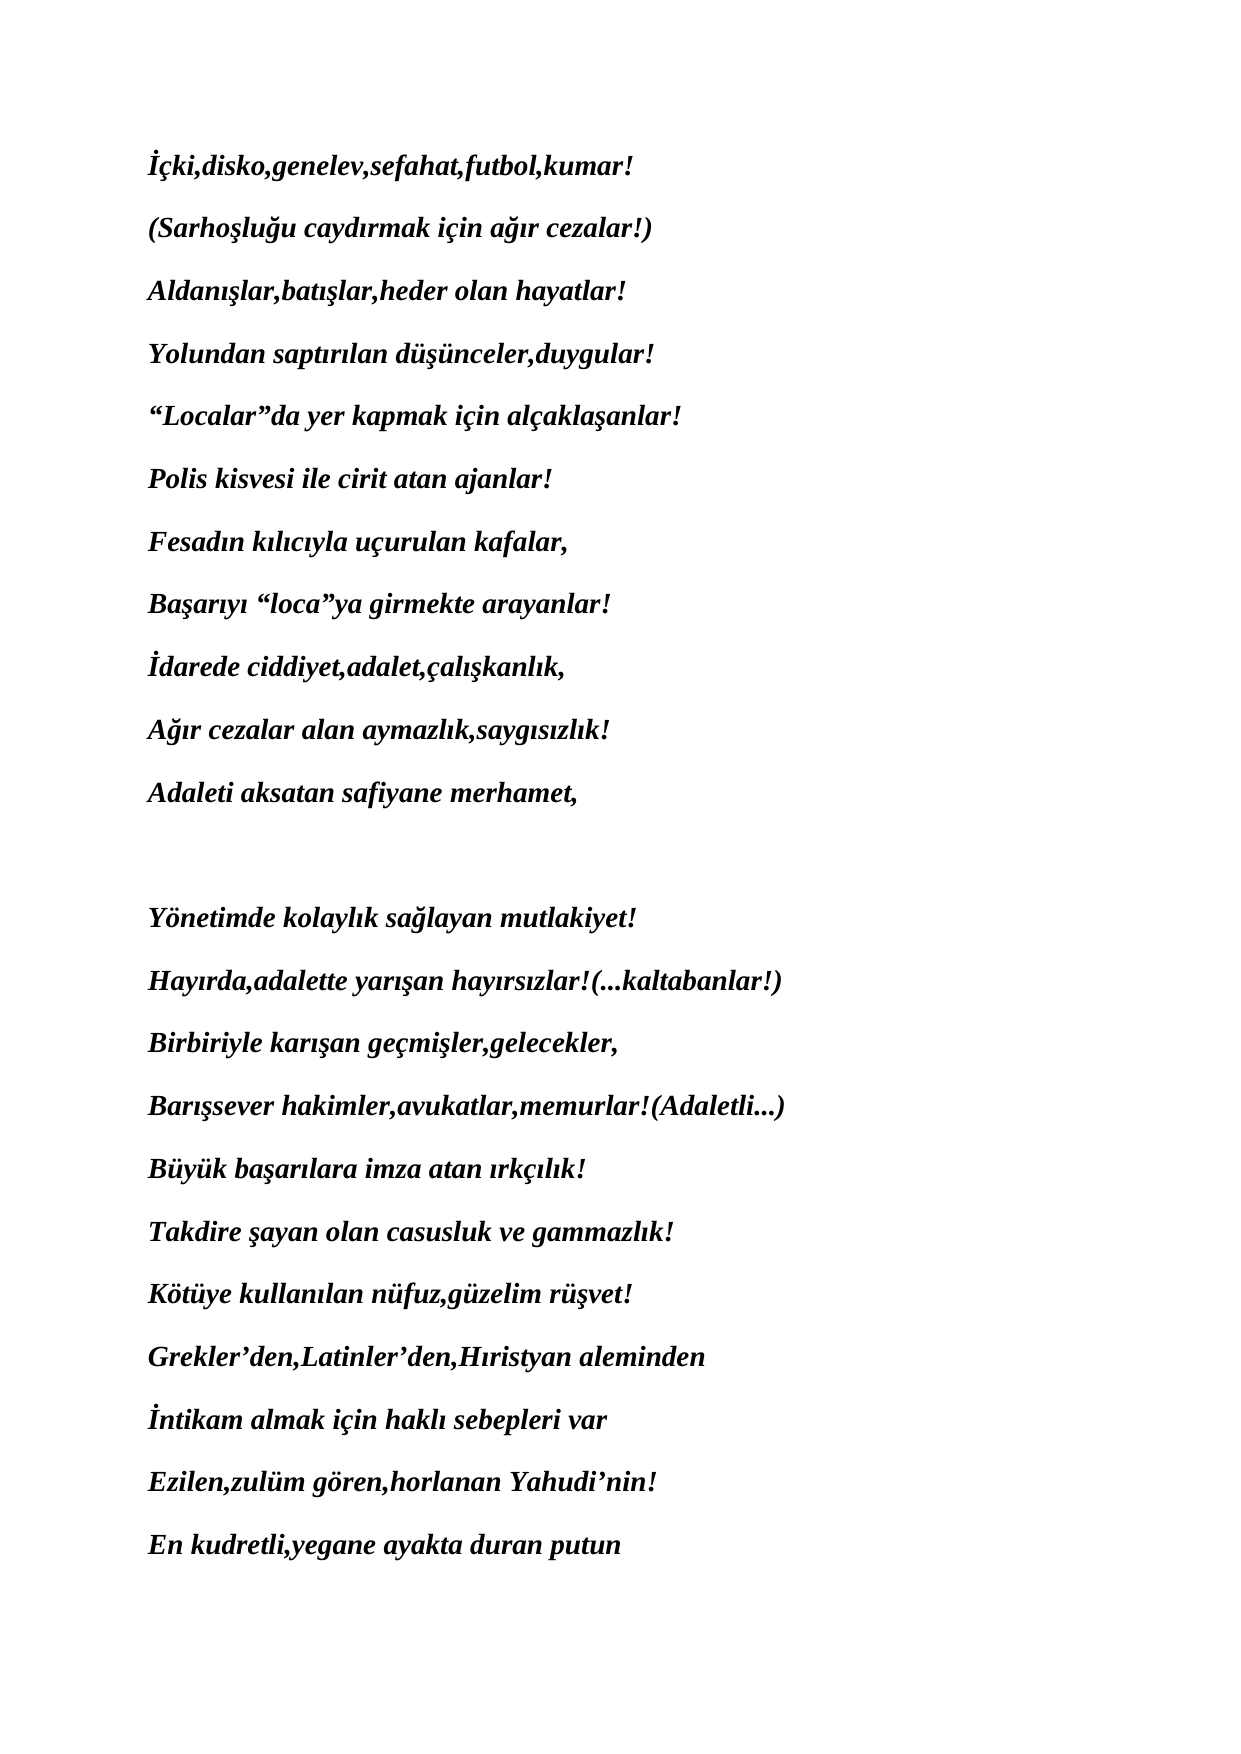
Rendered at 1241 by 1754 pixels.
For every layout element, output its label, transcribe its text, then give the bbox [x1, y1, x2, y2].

text (Sarhoşluğu caydırmak için ağır cezalar!) [148, 210, 1093, 244]
text Aldanışlar,batışlar,heder olan hayatlar! [148, 273, 1093, 307]
text Fesadın kılıcıyla uçurulan kafalar, [148, 524, 1093, 557]
text Ezilen,zulüm gören,horlanan Yahudi’nin! [148, 1464, 1093, 1498]
text İçki,disko,genelev,sefahat,futbol,kumar! [148, 148, 1093, 181]
text Yolundan saptırılan düşünceler,duygular! [148, 336, 1093, 369]
text İdarede ciddiyet,adalet,çalışkanlık, [148, 649, 1093, 683]
text Hayırda,adalette yarışan hayırsızlar!(...kaltabanlar!) [148, 963, 1093, 996]
text “Localar”da yer kapmak için alçaklaşanlar! [148, 398, 1093, 432]
text Birbiriyle karışan geçmişler,gelecekler, [148, 1026, 1093, 1059]
text Başarıyı “loca”ya girmekte arayanlar! [148, 587, 1093, 620]
text Barışsever hakimler,avukatlar,memurlar!(Adaletli...) [148, 1088, 1093, 1122]
text Grekler’den,Latinler’den,Hıristyan aleminden [148, 1339, 1093, 1373]
text En kudretli,yegane ayakta duran putun [148, 1527, 1093, 1561]
text Büyük başarılara imza atan ırkçılık! [148, 1151, 1093, 1184]
text Kötüye kullanılan nüfuz,güzelim rüşvet! [148, 1276, 1093, 1310]
text İntikam almak için haklı sebepleri var [148, 1402, 1093, 1435]
text Takdire şayan olan casusluk ve gammazlık! [148, 1214, 1093, 1247]
text Yönetimde kolaylık sağlayan mutlakiyet! [148, 900, 1093, 934]
text Ağır cezalar alan aymazlık,saygısızlık! [148, 712, 1093, 746]
text Adaleti aksatan safiyane merhamet, [148, 775, 1093, 808]
text Polis kisvesi ile cirit atan ajanlar! [148, 461, 1093, 495]
